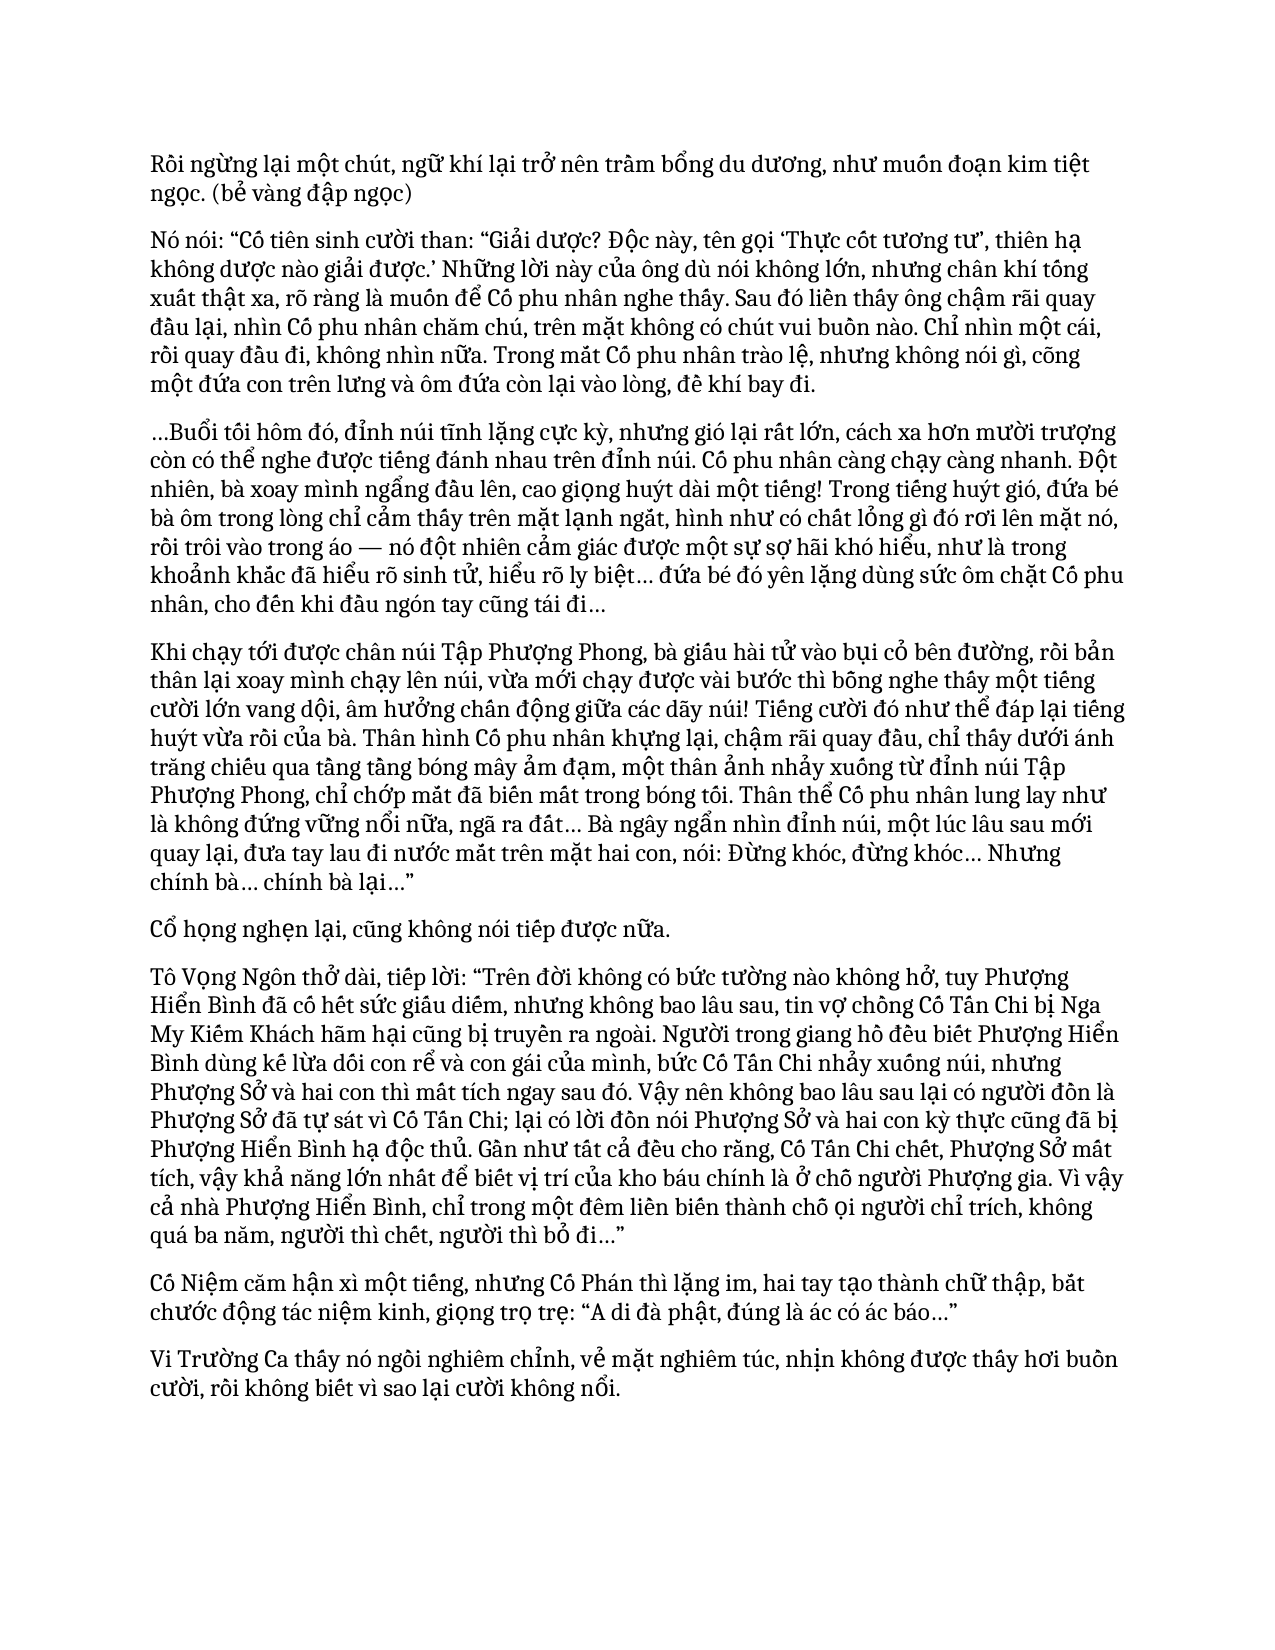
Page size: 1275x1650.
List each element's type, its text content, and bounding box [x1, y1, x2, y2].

text Cố Niệm căm hận xì một tiếng, nhưng Cố Phán thì lặng im, hai tay tạo thành chữ thập, bắt chước động tác niệm kinh, giọng trọ trẹ: “A di đà phật, đúng là ác có ác báo…” [150, 1269, 1125, 1326]
text Khi chạy tới được chân núi Tập Phượng Phong, bà giấu hài tử vào bụi cỏ bên đường, rồi bản thân lại xoay mình chạy lên núi, vừa mới chạy được vài bước thì bỗng nghe thấy một tiếng cười lớn vang dội, âm hưởng chấn động giữa các dãy núi! Tiếng cười đó như thể đáp lại tiếng huýt vừa rồi của bà. Thân hình Cố phu nhân khựng lại, chậm rãi quay đầu, chỉ thấy dưới ánh trăng chiếu qua tầng tầng bóng mây ảm đạm, một thân ảnh nhảy xuống từ đỉnh núi Tập Phượng Phong, chỉ chớp mắt đã biến mất trong bóng tối. Thân thể Cố phu nhân lung lay như là không đứng vững nổi nữa, ngã ra đất… Bà ngây ngẩn nhìn đỉnh núi, một lúc lâu sau mới quay lại, đưa tay lau đi nước mắt trên mặt hai con, nói: Đừng khóc, đừng khóc… Nhưng chính bà… chính bà lại…” [150, 637, 1125, 896]
text …Buổi tối hôm đó, đỉnh núi tĩnh lặng cực kỳ, nhưng gió lại rất lớn, cách xa hơn mười trượng còn có thể nghe được tiếng đánh nhau trên đỉnh núi. Cố phu nhân càng chạy càng nhanh. Đột nhiên, bà xoay mình ngẩng đầu lên, cao giọng huýt dài một tiếng! Trong tiếng huýt gió, đứa bé bà ôm trong lòng chỉ cảm thấy trên mặt lạnh ngắt, hình như có chất lỏng gì đó rơi lên mặt nó, rồi trôi vào trong áo — nó đột nhiên cảm giác được một sự sợ hãi khó hiểu, như là trong khoảnh khắc đã hiểu rõ sinh tử, hiểu rõ ly biệt… đứa bé đó yên lặng dùng sức ôm chặt Cố phu nhân, cho đến khi đầu ngón tay cũng tái đi… [150, 417, 1125, 619]
text Nó nói: “Cố tiên sinh cười than: “Giải dược? Độc này, tên gọi ‘Thực cốt tương tư’, thiên hạ không dược nào giải được.’ Những lời này của ông dù nói không lớn, nhưng chân khí tống xuất thật xa, rõ ràng là muốn để Cố phu nhân nghe thấy. Sau đó liền thấy ông chậm rãi quay đầu lại, nhìn Cố phu nhân chăm chú, trên mặt không có chút vui buồn nào. Chỉ nhìn một cái, rồi quay đầu đi, không nhìn nữa. Trong mắt Cố phu nhân trào lệ, nhưng không nói gì, cõng một đứa con trên lưng và ôm đứa còn lại vào lòng, đề khí bay đi. [150, 226, 1125, 399]
text Tô Vọng Ngôn thở dài, tiếp lời: “Trên đời không có bức tường nào không hở, tuy Phượng Hiển Bình đã cố hết sức giấu diếm, nhưng không bao lâu sau, tin vợ chồng Cố Tấn Chi bị Nga My Kiếm Khách hãm hại cũng bị truyền ra ngoài. Người trong giang hồ đều biết Phượng Hiển Bình dùng kế lừa dối con rể và con gái của mình, bức Cố Tấn Chi nhảy xuống núi, nhưng Phượng Sở và hai con thì mất tích ngay sau đó. Vậy nên không bao lâu sau lại có người đồn là Phượng Sở đã tự sát vì Cố Tấn Chi; lại có lời đồn nói Phượng Sở và hai con kỳ thực cũng đã bị Phượng Hiển Bình hạ độc thủ. Gần như tất cả đều cho rằng, Cố Tấn Chi chết, Phượng Sở mất tích, vậy khả năng lớn nhất để biết vị trí của kho báu chính là ở chỗ người Phượng gia. Vì vậy cả nhà Phượng Hiển Bình, chỉ trong một đêm liền biến thành chỗ ọi người chỉ trích, không quá ba năm, người thì chết, người thì bỏ đi…” [150, 962, 1125, 1250]
text Rồi ngừng lại một chút, ngữ khí lại trở nên trầm bổng du dương, như muốn đoạn kim tiệt ngọc. (bẻ vàng đập ngọc) [150, 150, 1125, 207]
text Cổ họng nghẹn lại, cũng không nói tiếp được nữa. [150, 915, 1125, 944]
text Vi Trường Ca thấy nó ngồi nghiêm chỉnh, vẻ mặt nghiêm túc, nhịn không được thấy hơi buồn cười, rồi không biết vì sao lại cười không nổi. [150, 1345, 1125, 1402]
